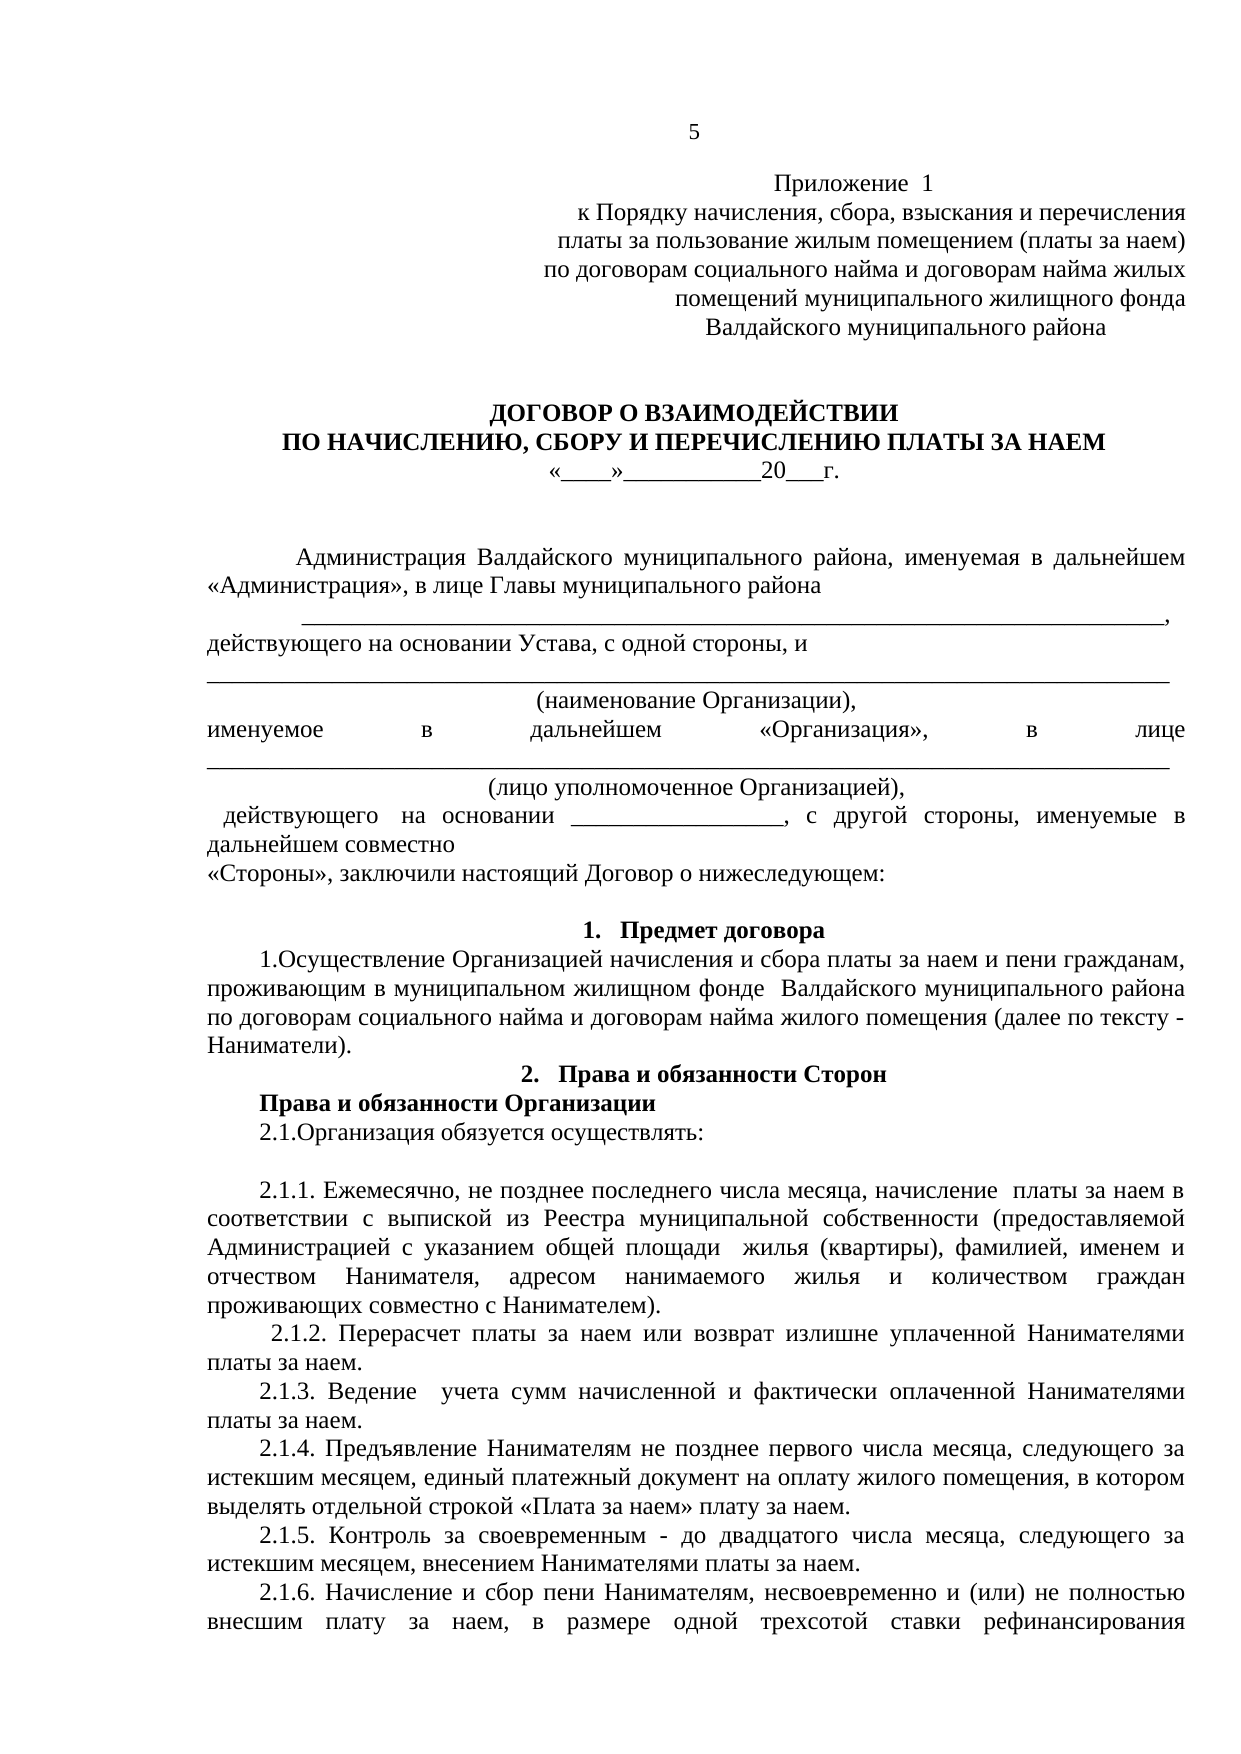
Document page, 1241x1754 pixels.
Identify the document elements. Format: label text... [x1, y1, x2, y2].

text (наименование Организации), [207, 686, 1186, 714]
text Права и обязанности Организации [259, 1088, 1186, 1117]
text 2.1.2. Перерасчет платы за наем или возврат излишне уплаченной Нанимателями платы за наем. [207, 1318, 1186, 1376]
text 2.1.4. Предъявление Нанимателям не позднее первого числа месяца, следующего за истекшим месяцем, единый платежный документ на оплату жилого помещения, в котором выделять отдельной строкой «Плата за наем» плату за наем. [207, 1433, 1186, 1520]
text ПО НАЧИСЛЕНИЮ, СБОРУ И ПЕРЕЧИСЛЕНИЮ ПЛАТЫ ЗА НАЕМ [207, 427, 1181, 456]
text 2.1.Организация обязуется осуществлять: [207, 1117, 1186, 1146]
text 2.1.1. Ежемесячно, не позднее последнего числа месяца, начисление платы за наем в соответствии с выпиской из Реестра муниципальной собственности (предоставляемой Администрацией с указанием общей площади жилья (квартиры), фамилией, именем и отчеством Нанимателя, адресом нанимаемого жилья и количеством граждан проживающих совместно с Нанимателем). [207, 1175, 1186, 1318]
text _____________________________________________________________________________ [207, 657, 1186, 686]
text 2.1.3. Ведение учета сумм начисленной и фактически оплаченной Нанимателями платы за наем. [207, 1376, 1186, 1433]
list Предмет договора [222, 916, 1186, 944]
text именуемое в дальнейшем «Организация», в лице _____________________________________________________________________________ [207, 714, 1186, 772]
text _____________________________________________________________________, [207, 599, 1186, 628]
list Права и обязанности Сторон [222, 1059, 1186, 1088]
text 5 [207, 118, 1181, 144]
text ДОГОВОР О ВЗАИМОДЕЙСТВИИ [207, 398, 1181, 427]
text к Порядку начисления, сбора, взыскания и перечисления [207, 197, 1186, 226]
text помещений муниципального жилищного фонда [207, 283, 1186, 312]
list 1.Осуществление Организацией начисления и сбора платы за наем и пени гражданам, проживающим в муниципальном жилищном фонде Валдайского муниципального района по договорам социального найма и договорам найма жилого помещения (далее по тексту - Наниматели). [207, 944, 1186, 1059]
text Валдайского муниципального района [207, 312, 1186, 341]
text по договорам социального найма и договорам найма жилых [207, 254, 1186, 283]
text 2.1.5. Контроль за своевременным - до двадцатого числа месяца, следующего за истекшим месяцем, внесением Нанимателями платы за наем. [207, 1520, 1186, 1577]
text Приложение 1 [207, 168, 1219, 197]
text «____»___________20___г. [207, 456, 1181, 484]
text (лицо уполномоченное Организацией), [207, 772, 1186, 801]
text действующего на основании Устава, с одной стороны, и [207, 628, 1186, 657]
text «Стороны», заключили настоящий Договор о нижеследующем: [207, 858, 1186, 887]
text платы за пользование жилым помещением (платы за наем) [207, 226, 1186, 254]
text Администрация Валдайского муниципального района, именуемая в дальнейшем «Администрация», в лице Главы муниципального района [207, 542, 1186, 599]
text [207, 1577, 1186, 1635]
text действующего на основании _________________, с другой стороны, именуемые в дальнейшем совместно [207, 801, 1186, 858]
